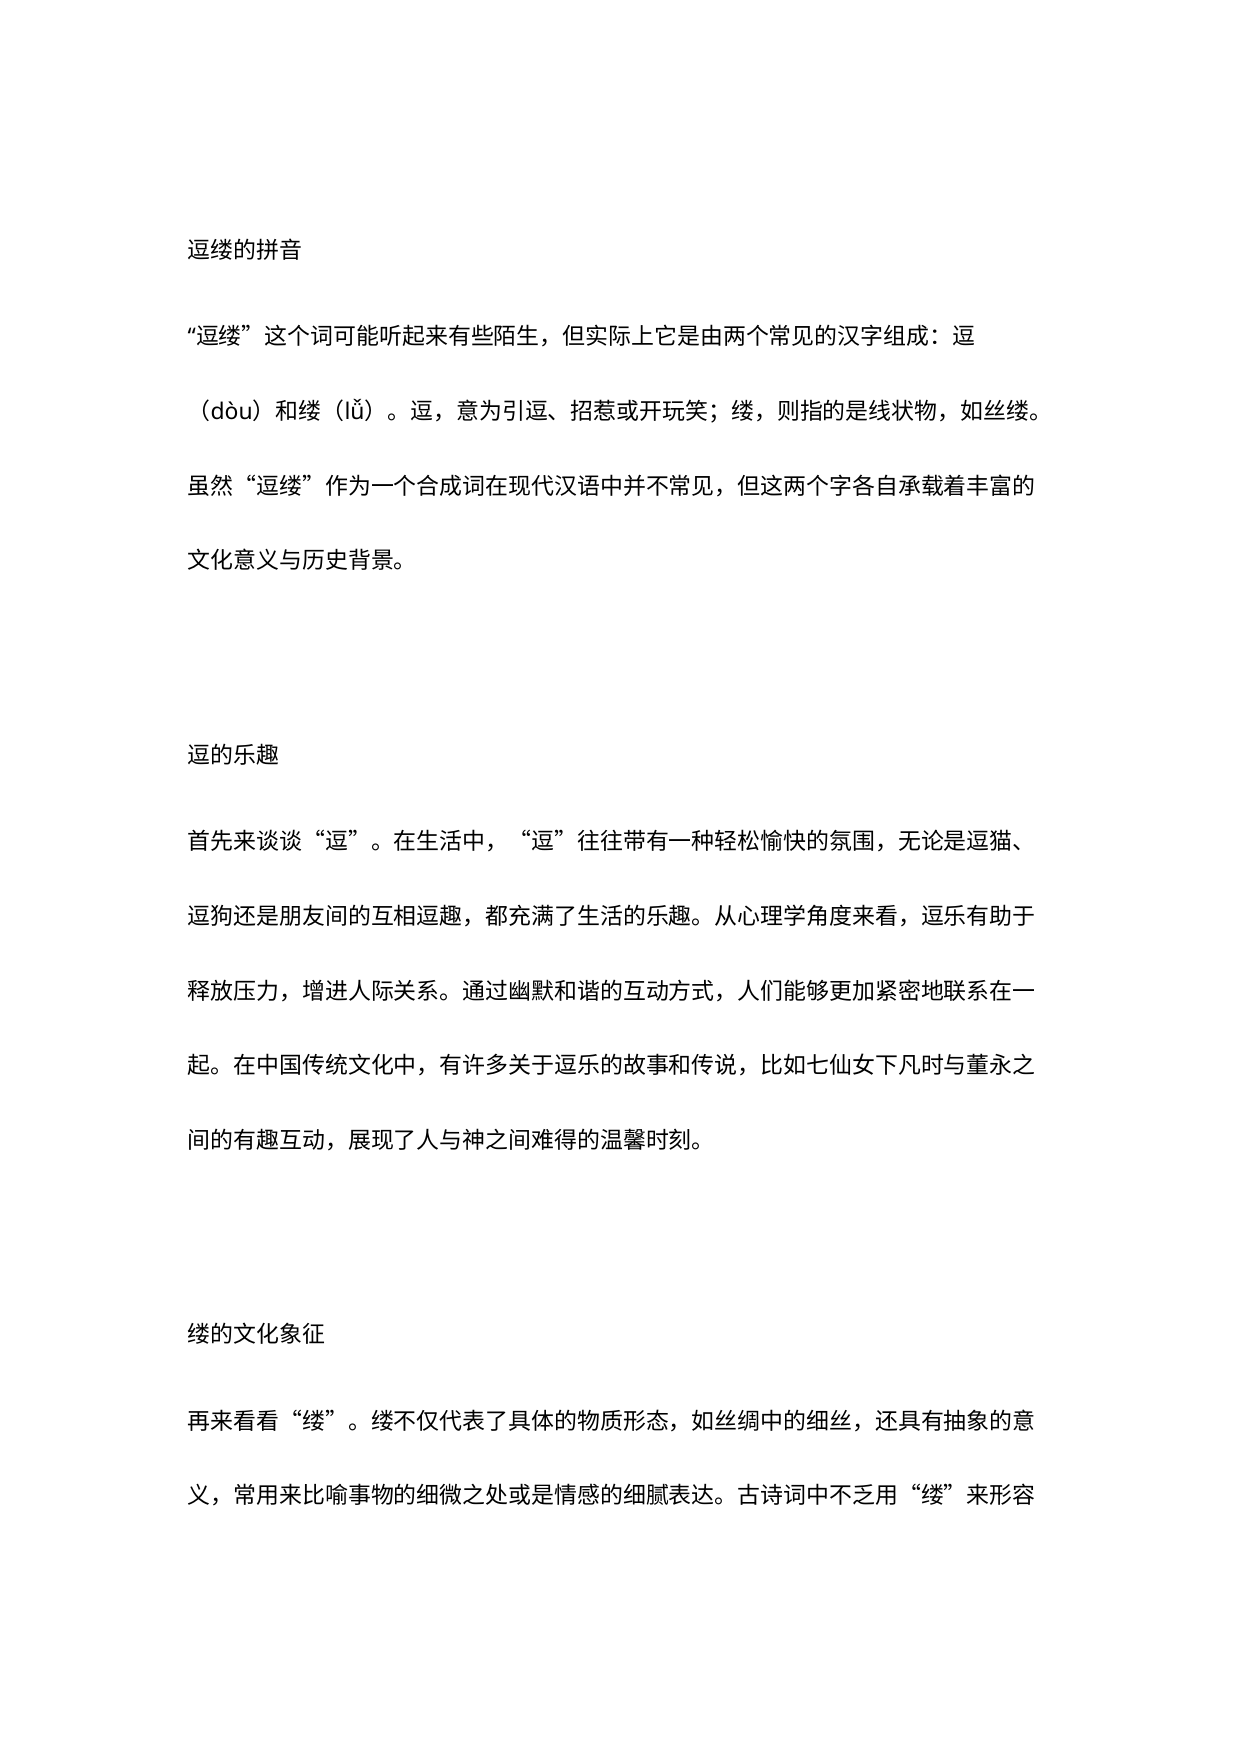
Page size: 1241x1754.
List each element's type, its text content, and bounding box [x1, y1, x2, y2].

text 缕的文化象征 [187, 1300, 1053, 1365]
text “逗缕”这个词可能听起来有些陌生，但实际上它是由两个常见的汉字组成：逗（dòu）和缕（lǚ）。逗，意为引逗、招惹或开玩笑；缕，则指的是线状物，如丝缕。虽然“逗缕”作为一个合成词在现代汉语中并不常见，但这两个字各自承载着丰富的文化意义与历史背景。 [187, 302, 1053, 591]
text 首先来谈谈“逗”。在生活中，“逗”往往带有一种轻松愉快的氛围，无论是逗猫、逗狗还是朋友间的互相逗趣，都充满了生活的乐趣。从心理学角度来看，逗乐有助于释放压力，增进人际关系。通过幽默和谐的互动方式，人们能够更加紧密地联系在一起。在中国传统文化中，有许多关于逗乐的故事和传说，比如七仙女下凡时与董永之间的有趣互动，展现了人与神之间难得的温馨时刻。 [187, 807, 1053, 1171]
text 逗缕的拼音 [187, 216, 1053, 281]
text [187, 1387, 1053, 1527]
text 逗的乐趣 [187, 721, 1053, 786]
